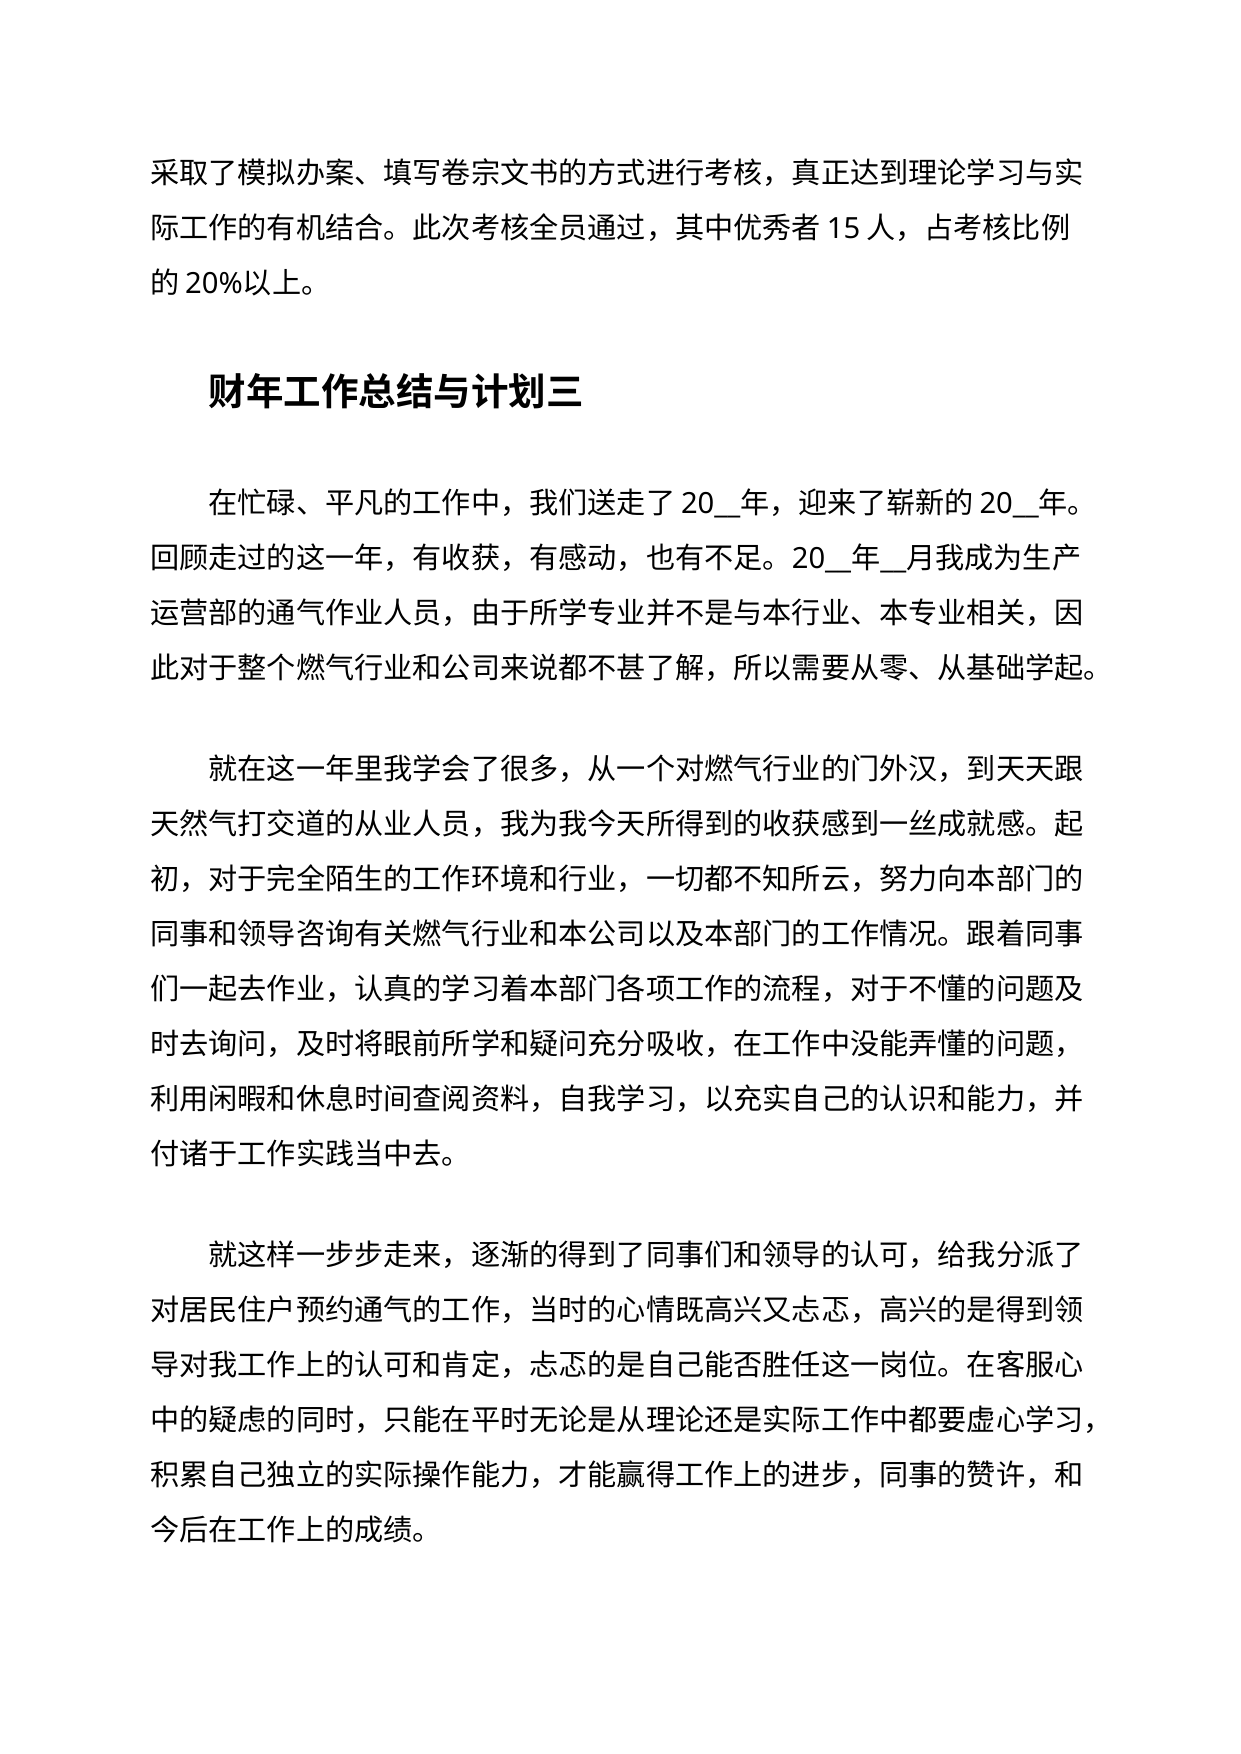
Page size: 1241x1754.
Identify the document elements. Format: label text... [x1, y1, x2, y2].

text 在忙碌、平凡的工作中，我们送走了20__年，迎来了崭新的20__年。回顾走过的这一年，有收获，有感动，也有不足。20__年__月我成为生产运营部的通气作业人员，由于所学专业并不是与本行业、本专业相关，因此对于整个燃气行业和公司来说都不甚了解，所以需要从零、从基础学起。 [150, 479, 1090, 686]
text 财年工作总结与计划三 [150, 362, 1090, 416]
text 就在这一年里我学会了很多，从一个对燃气行业的门外汉，到天天跟天然气打交道的从业人员，我为我今天所得到的收获感到一丝成就感。起初，对于完全陌生的工作环境和行业，一切都不知所云，努力向本部门的同事和领导咨询有关燃气行业和本公司以及本部门的工作情况。跟着同事们一起去作业，认真的学习着本部门各项工作的流程，对于不懂的问题及时去询问，及时将眼前所学和疑问充分吸收，在工作中没能弄懂的问题，利用闲暇和休息时间查阅资料，自我学习，以充实自己的认识和能力，并付诸于工作实践当中去。 [150, 746, 1090, 1172]
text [150, 150, 1090, 302]
text 就这样一步步走来，逐渐的得到了同事们和领导的认可，给我分派了对居民住户预约通气的工作，当时的心情既高兴又忐忑，高兴的是得到领导对我工作上的认可和肯定，忐忑的是自己能否胜任这一岗位。在客服心中的疑虑的同时，只能在平时无论是从理论还是实际工作中都要虚心学习，积累自己独立的实际操作能力，才能赢得工作上的进步，同事的赞许，和今后在工作上的成绩。 [150, 1232, 1090, 1549]
